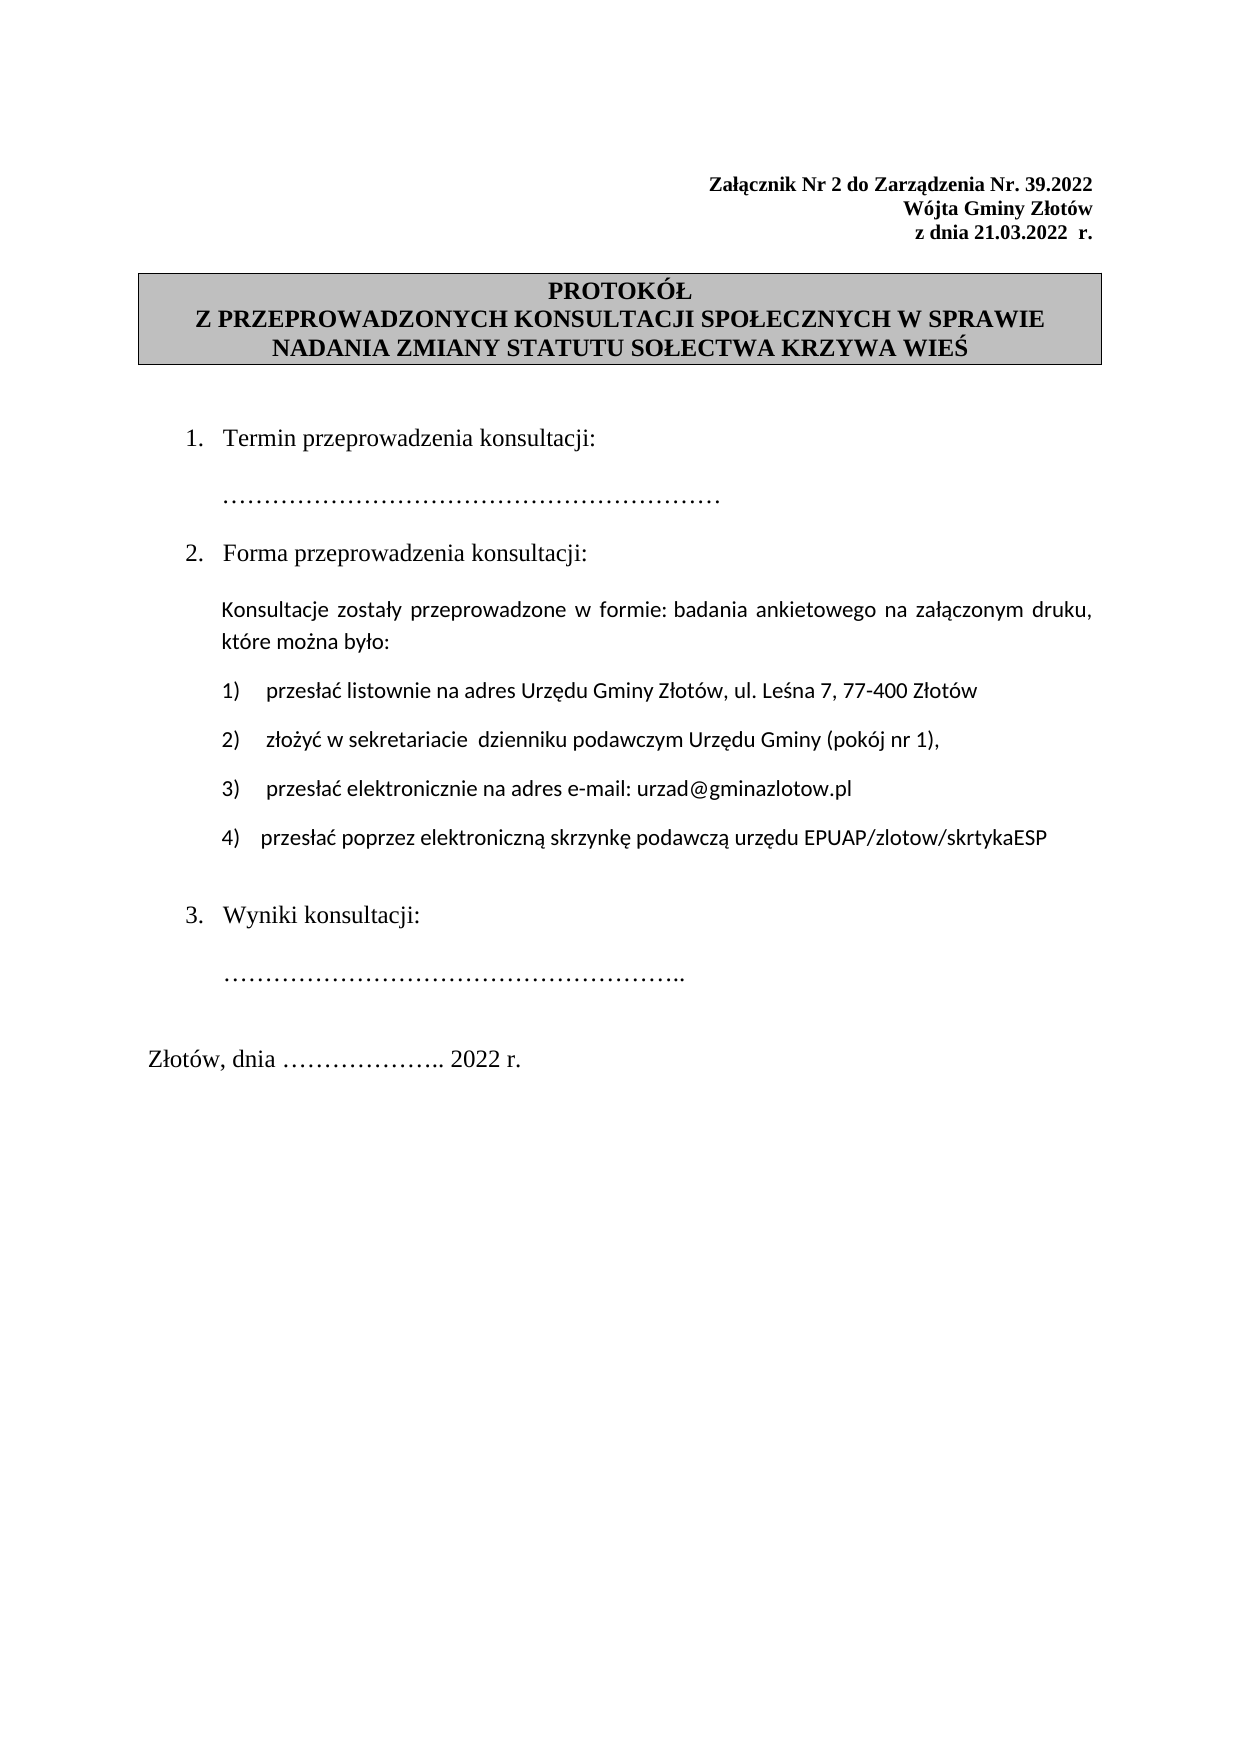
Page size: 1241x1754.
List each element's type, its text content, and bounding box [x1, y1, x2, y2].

list Termin przeprowadzenia konsultacji: [185, 423, 1093, 451]
text z dnia 21.03.2022 r. [148, 220, 1093, 244]
text 2) złożyć w sekretariacie dzienniku podawczym Urzędu Gminy (pokój nr 1), [148, 725, 1093, 753]
list Forma przeprowadzenia konsultacji: [185, 538, 1093, 566]
text 4) przesłać poprzez elektroniczną skrzynkę podawczą urzędu EPUAP/zlotow/skrtykaESP [148, 823, 1093, 851]
text PROTOKÓŁ [139, 274, 1101, 301]
text Załącznik Nr 2 do Zarządzenia Nr. 39.2022 [148, 172, 1093, 196]
text Konsultacje zostały przeprowadzone w formie: badania ankietowego na załączonym druku, które można było: [221, 595, 1093, 655]
text Złotów, dnia ……………….. 2022 r. [148, 1044, 1093, 1073]
text 3) przesłać elektronicznie na adres e-mail: urzad@gminazlotow.pl [148, 774, 1093, 802]
list Wyniki konsultacji: [185, 900, 1093, 929]
text ……………………………………………….. [223, 958, 1093, 987]
text 1) przesłać listownie na adres Urzędu Gminy Złotów, ul. Leśna 7, 77-400 Złotów [148, 676, 1093, 704]
text Wójta Gminy Złotów [148, 196, 1093, 220]
text …………………………………………………… [148, 480, 1093, 509]
text Z PRZEPROWADZONYCH KONSULTACJI SPOŁECZNYCH W SPRAWIE NADANIA ZMIANY STATUTU SOŁECTWA KRZYWA WIEŚ [139, 301, 1101, 364]
